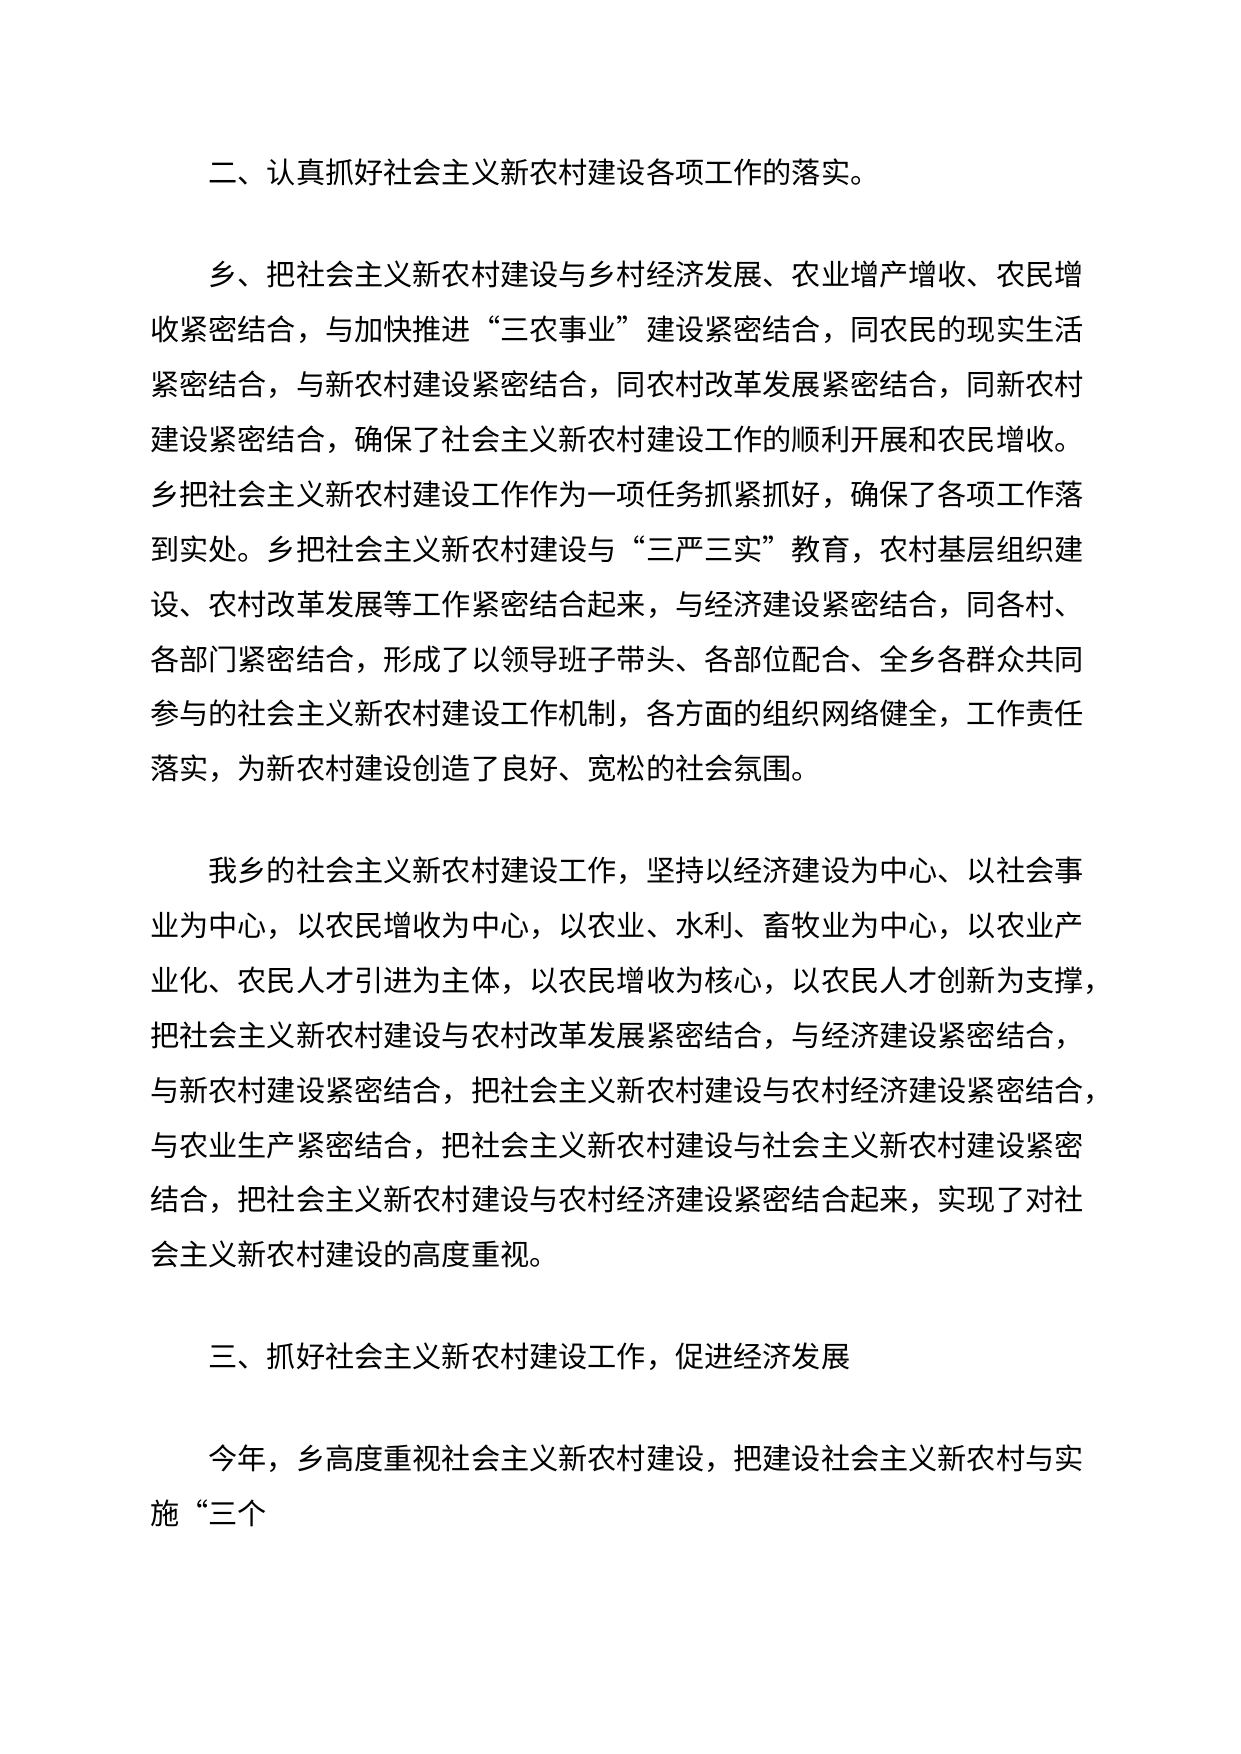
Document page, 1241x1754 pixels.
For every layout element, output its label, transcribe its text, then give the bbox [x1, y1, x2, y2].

text 今年，乡高度重视社会主义新农村建设，把建设社会主义新农村与实施“三个 [150, 1435, 1090, 1533]
text 二、认真抓好社会主义新农村建设各项工作的落实。 [150, 150, 1090, 192]
text 三、抓好社会主义新农村建设工作，促进经济发展 [150, 1334, 1090, 1376]
text 乡、把社会主义新农村建设与乡村经济发展、农业增产增收、农民增收紧密结合，与加快推进“三农事业”建设紧密结合，同农民的现实生活紧密结合，与新农村建设紧密结合，同农村改革发展紧密结合，同新农村建设紧密结合，确保了社会主义新农村建设工作的顺利开展和农民增收。乡把社会主义新农村建设工作作为一项任务抓紧抓好，确保了各项工作落到实处。乡把社会主义新农村建设与“三严三实”教育，农村基层组织建设、农村改革发展等工作紧密结合起来，与经济建设紧密结合，同各村、各部门紧密结合，形成了以领导班子带头、各部位配合、全乡各群众共同参与的社会主义新农村建设工作机制，各方面的组织网络健全，工作责任落实，为新农村建设创造了良好、宽松的社会氛围。 [150, 252, 1090, 788]
text 我乡的社会主义新农村建设工作，坚持以经济建设为中心、以社会事业为中心，以农民增收为中心，以农业、水利、畜牧业为中心，以农业产业化、农民人才引进为主体，以农民增收为核心，以农民人才创新为支撑，把社会主义新农村建设与农村改革发展紧密结合，与经济建设紧密结合，与新农村建设紧密结合，把社会主义新农村建设与农村经济建设紧密结合，与农业生产紧密结合，把社会主义新农村建设与社会主义新农村建设紧密结合，把社会主义新农村建设与农村经济建设紧密结合起来，实现了对社会主义新农村建设的高度重视。 [150, 848, 1090, 1274]
